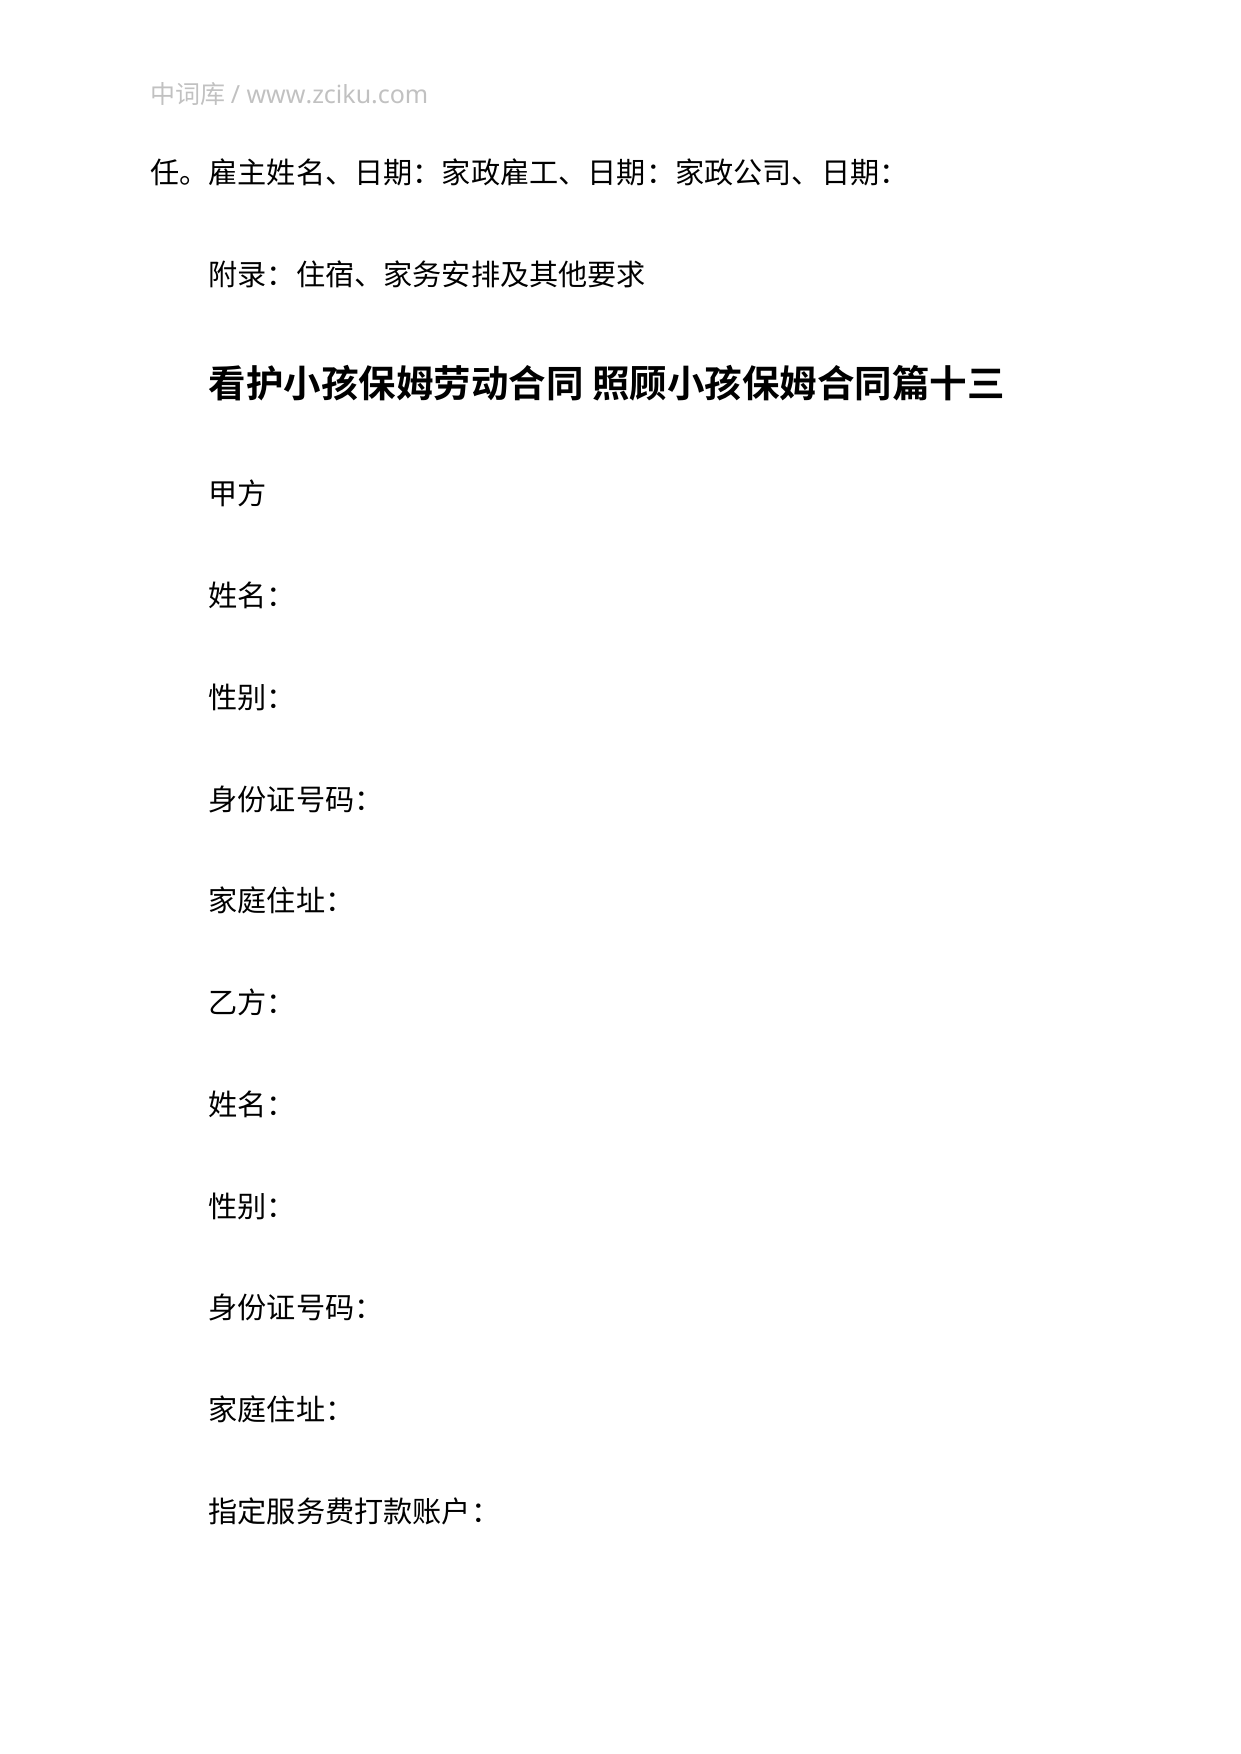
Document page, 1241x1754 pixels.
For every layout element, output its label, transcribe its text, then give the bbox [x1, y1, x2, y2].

text 性别： [150, 674, 1090, 717]
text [150, 150, 1090, 192]
text 身份证号码： [150, 1285, 1090, 1327]
text 性别： [150, 1183, 1090, 1226]
text 姓名： [150, 573, 1090, 615]
text 家庭住址： [150, 878, 1090, 920]
text 乙方： [150, 980, 1090, 1022]
text 身份证号码： [150, 776, 1090, 818]
text 家庭住址： [150, 1387, 1090, 1429]
text 姓名： [150, 1082, 1090, 1124]
text 指定服务费打款账户： [150, 1489, 1090, 1531]
text 看护小孩保姆劳动合同 照顾小孩保姆合同篇十三 [150, 353, 1090, 408]
text 附录：住宿、家务安排及其他要求 [150, 252, 1090, 294]
text 甲方 [150, 471, 1090, 513]
